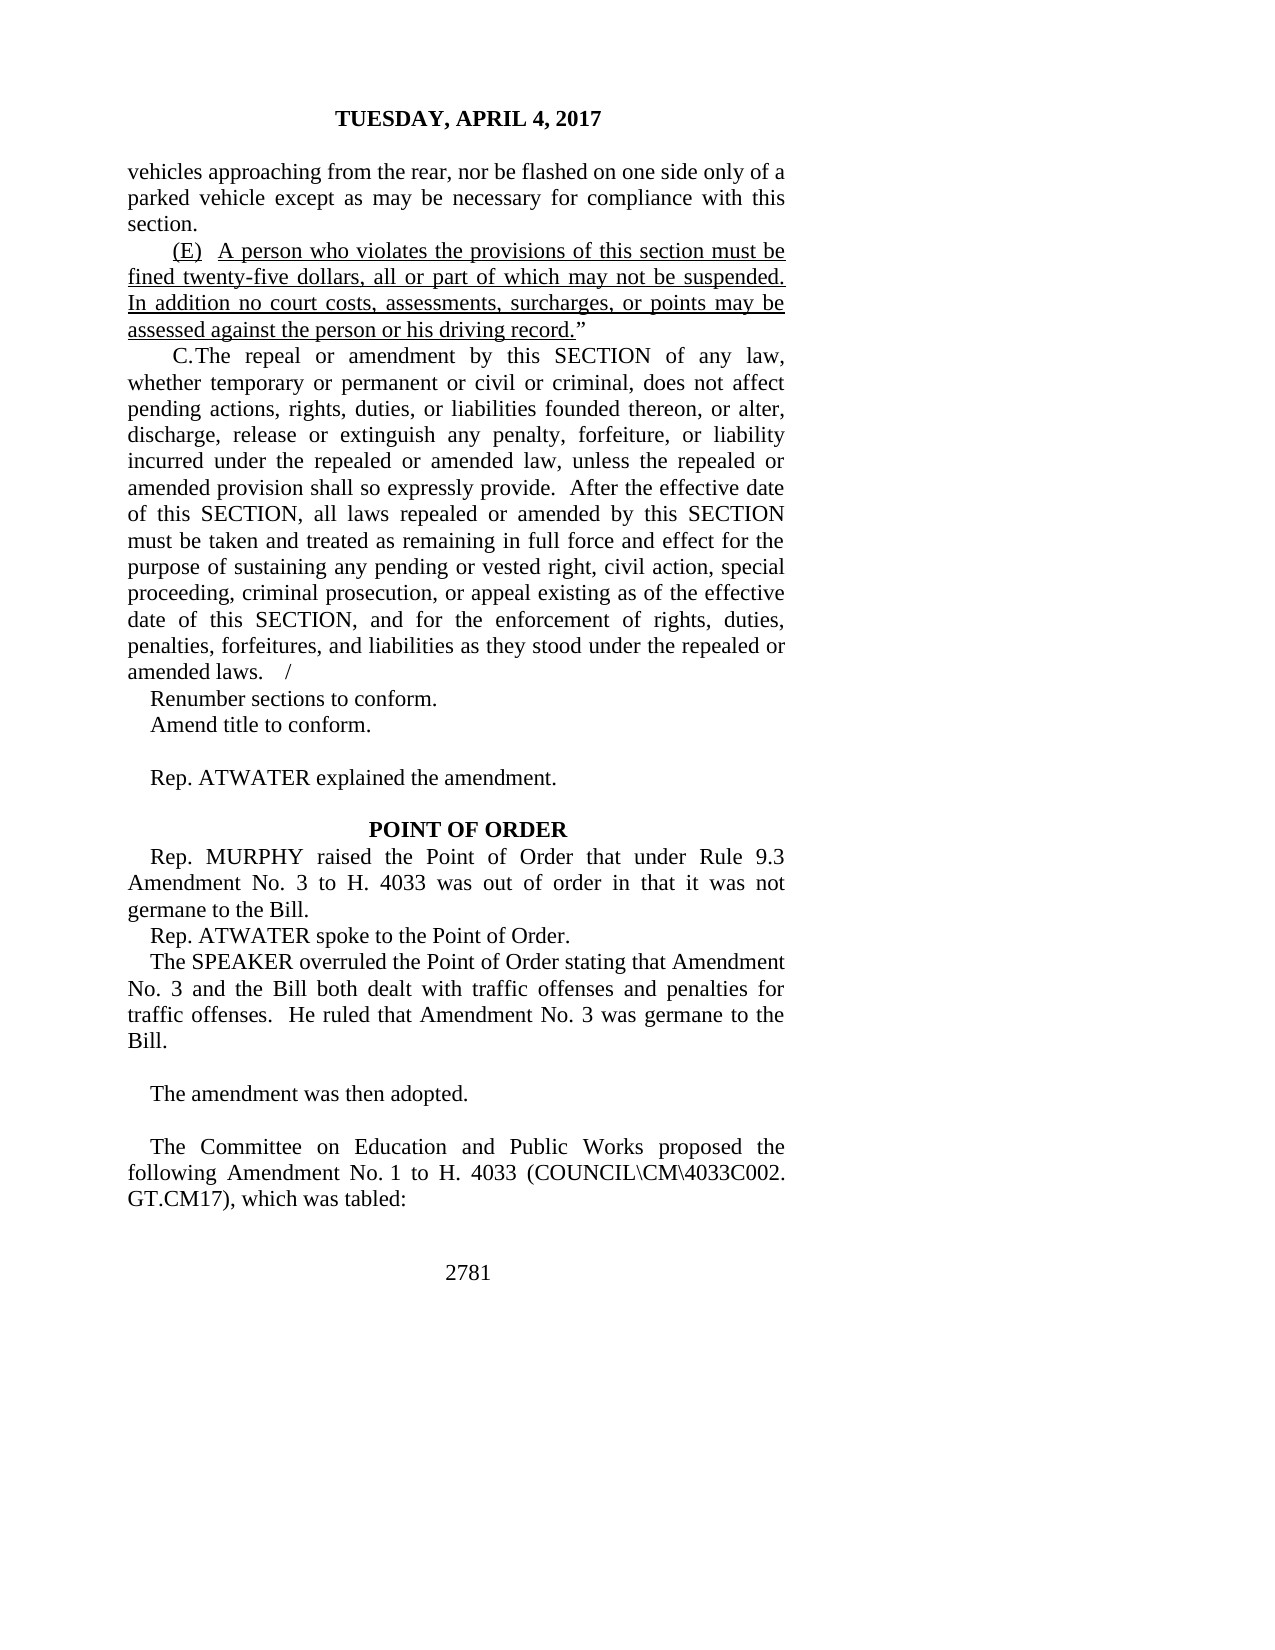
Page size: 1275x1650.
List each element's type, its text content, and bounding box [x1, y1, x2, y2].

text C. The repeal or amendment by this SECTION of any law, whether temporary or permanent or civil or criminal, does not affect pending actions, rights, duties, or liabilities founded thereon, or alter, discharge, release or extinguish any penalty, forfeiture, or liability incurred under the repealed or amended law, unless the repealed or amended provision shall so expressly provide. After the effective date of this SECTION, all laws repealed or amended by this SECTION must be taken and treated as remaining in full force and effect for the purpose of sustaining any pending or vested right, civil action, special proceeding, criminal prosecution, or appeal existing as of the effective date of this SECTION, and for the enforcement of rights, duties, penalties, forfeitures, and liabilities as they stood under the repealed or amended laws. / [127, 342, 786, 685]
text Renumber sections to conform. [127, 685, 786, 711]
text The Committee on Education and Public Works proposed the following Amendment No. 1 to H. 4033 (COUNCIL\CM\4033C002. GT.CM17), which was tabled: [127, 1133, 786, 1212]
text The SPEAKER overruled the Point of Order stating that Amendment No. 3 and the Bill both dealt with traffic offenses and penalties for traffic offenses. He ruled that Amendment No. 3 was germane to the Bill. [127, 948, 786, 1054]
text Rep. ATWATER explained the amendment. [127, 764, 786, 790]
text Amend title to conform. [127, 711, 786, 737]
text (E) A person who violates the provisions of this section must be fined twenty-five dollars, all or part of which may not be suspended. In addition no court costs, assessments, surcharges, or points may be assessed against the person or his driving record.” [127, 287, 786, 342]
text Rep. MURPHY raised the Point of Order that under Rule 9.3 Amendment No. 3 to H. 4033 was out of order in that it was not germane to the Bill. [127, 843, 786, 922]
text Rep. ATWATER spoke to the Point of Order. [127, 922, 786, 948]
text (E) A person who violates the provisions of this section must be fined twenty-five dollars, all or part of which may not be suspended. In addition no court costs, assessments, surcharges, or points may be assessed against the person or his driving record.” [127, 237, 786, 286]
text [127, 158, 786, 237]
text POINT OF ORDER [127, 817, 786, 843]
text The amendment was then adopted. [127, 1080, 786, 1106]
